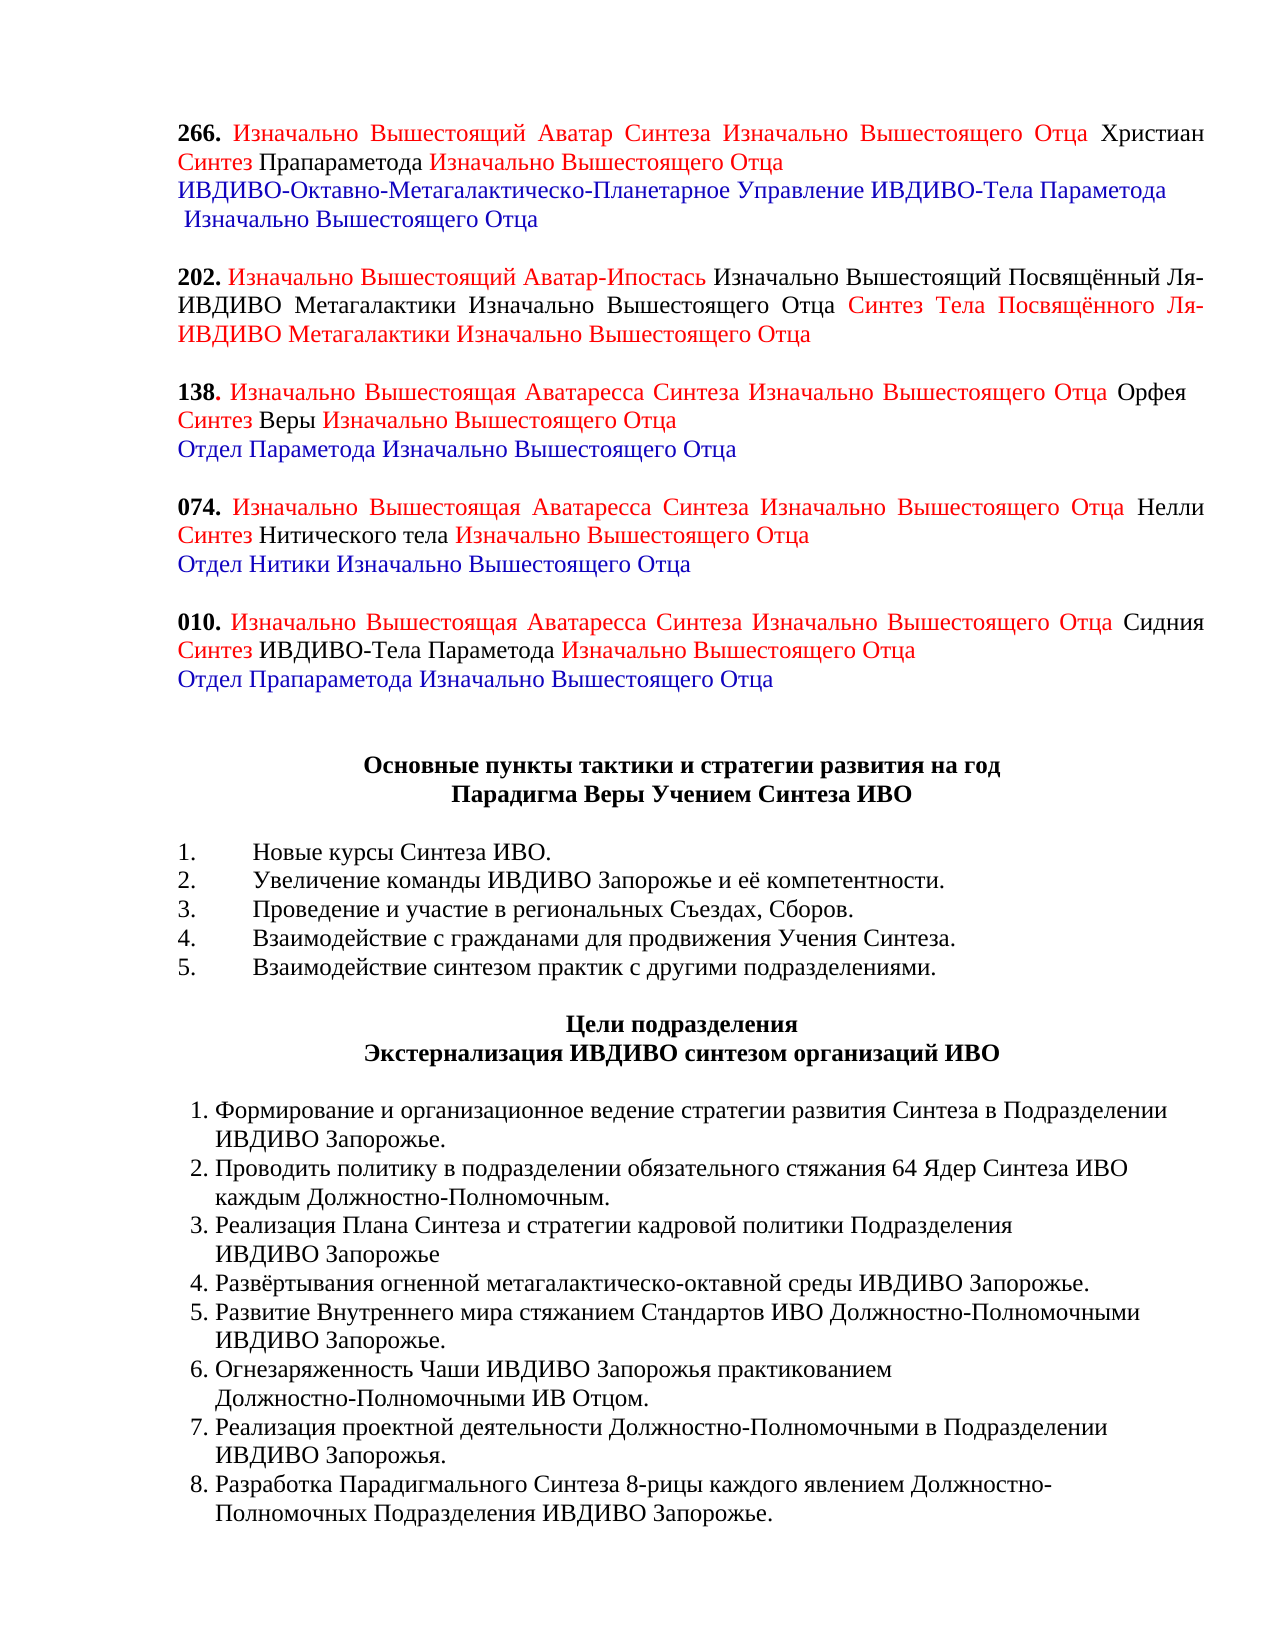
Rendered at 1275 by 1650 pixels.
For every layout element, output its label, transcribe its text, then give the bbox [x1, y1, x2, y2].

text 2. Увеличение команды ИВДИВО Запорожье и её компетентности. [177, 866, 1186, 894]
text 6. Огнезаряженность Чаши ИВДИВО Запорожья практикованием [177, 1354, 1186, 1383]
text 1. Новые курсы Синтеза ИВО. [177, 837, 1186, 866]
text ИВДИВО-Октавно-Метагалактическо-Планетарное Управление ИВДИВО-Тела Параметода [177, 176, 1204, 204]
text Экстернализация ИВДИВО синтезом организаций ИВО [177, 1038, 1186, 1067]
text 5. Взаимодействие синтезом практик с другими подразделениями. [177, 952, 1186, 981]
text 3. Проведение и участие в региональных Съездах, Сборов. [177, 894, 1186, 923]
text каждым Должностно-Полномочным. [177, 1182, 1186, 1211]
text 8. Разработка Парадигмального Синтеза 8-рицы каждого явлением Должностно- [177, 1469, 1186, 1498]
text 202. Изначально Вышестоящий Аватар-Ипостась Изначально Вышестоящий Посвящённый Ля-ИВДИВО Метагалактики Изначально Вышестоящего Отца Синтез Тела Посвящённого Ля-ИВДИВО Метагалактики Изначально Вышестоящего Отца [177, 262, 1204, 348]
text 7. Реализация проектной деятельности Должностно-Полномочными в Подразделении [177, 1412, 1186, 1441]
text 4. Развёртывания огненной метагалактическо-октавной среды ИВДИВО Запорожье. [177, 1268, 1186, 1297]
text Парадигма Веры Учением Синтеза ИВО [177, 779, 1186, 808]
text ИВДИВО Запорожья. [177, 1441, 1186, 1469]
text Отдел Нитики Изначально Вышестоящего Отца [177, 549, 1204, 578]
text 1. Формирование и организационное ведение стратегии развития Синтеза в Подразделении [177, 1096, 1186, 1124]
text 074. Изначально Вышестоящая Аватаресса Синтеза Изначально Вышестоящего Отца Нелли Синтез Нитического тела Изначально Вышестоящего Отца [177, 492, 1204, 549]
text Основные пункты тактики и стратегии развития на год [177, 751, 1186, 779]
text 266. Изначально Вышестоящий Аватар Синтеза Изначально Вышестоящего Отца Христиан Синтез Прапараметода Изначально Вышестоящего Отца [177, 118, 1204, 176]
text 2. Проводить политику в подразделении обязательного стяжания 64 Ядер Синтеза ИВО [177, 1153, 1186, 1182]
text Полномочных Подразделения ИВДИВО Запорожье. [177, 1498, 1186, 1527]
text ИВДИВО Запорожье. [177, 1326, 1186, 1354]
text ИВДИВО Запорожье. [177, 1124, 1186, 1153]
text Цели подразделения [177, 1009, 1186, 1038]
text Изначально Вышестоящего Отца [177, 204, 1204, 233]
text 4. Взаимодействие с гражданами для продвижения Учения Синтеза. [177, 923, 1186, 952]
text 5. Развитие Внутреннего мира стяжанием Стандартов ИВО Должностно-Полномочными [177, 1297, 1186, 1326]
text 138. Изначально Вышестоящая Аватаресса Синтеза Изначально Вышестоящего Отца Орфея Синтез Веры Изначально Вышестоящего Отца [177, 377, 1186, 434]
text 3. Реализация Плана Синтеза и стратегии кадровой политики Подразделения [177, 1211, 1186, 1239]
text 010. Изначально Вышестоящая Аватаресса Синтеза Изначально Вышестоящего Отца Сидния Синтез ИВДИВО-Тела Параметода Изначально Вышестоящего Отца [177, 607, 1204, 664]
text Отдел Параметода Изначально Вышестоящего Отца [177, 434, 1186, 463]
text Должностно-Полномочными ИВ Отцом. [177, 1383, 1186, 1412]
text Отдел Прапараметода Изначально Вышестоящего Отца [177, 664, 1204, 693]
text ИВДИВО Запорожье [177, 1239, 1186, 1268]
